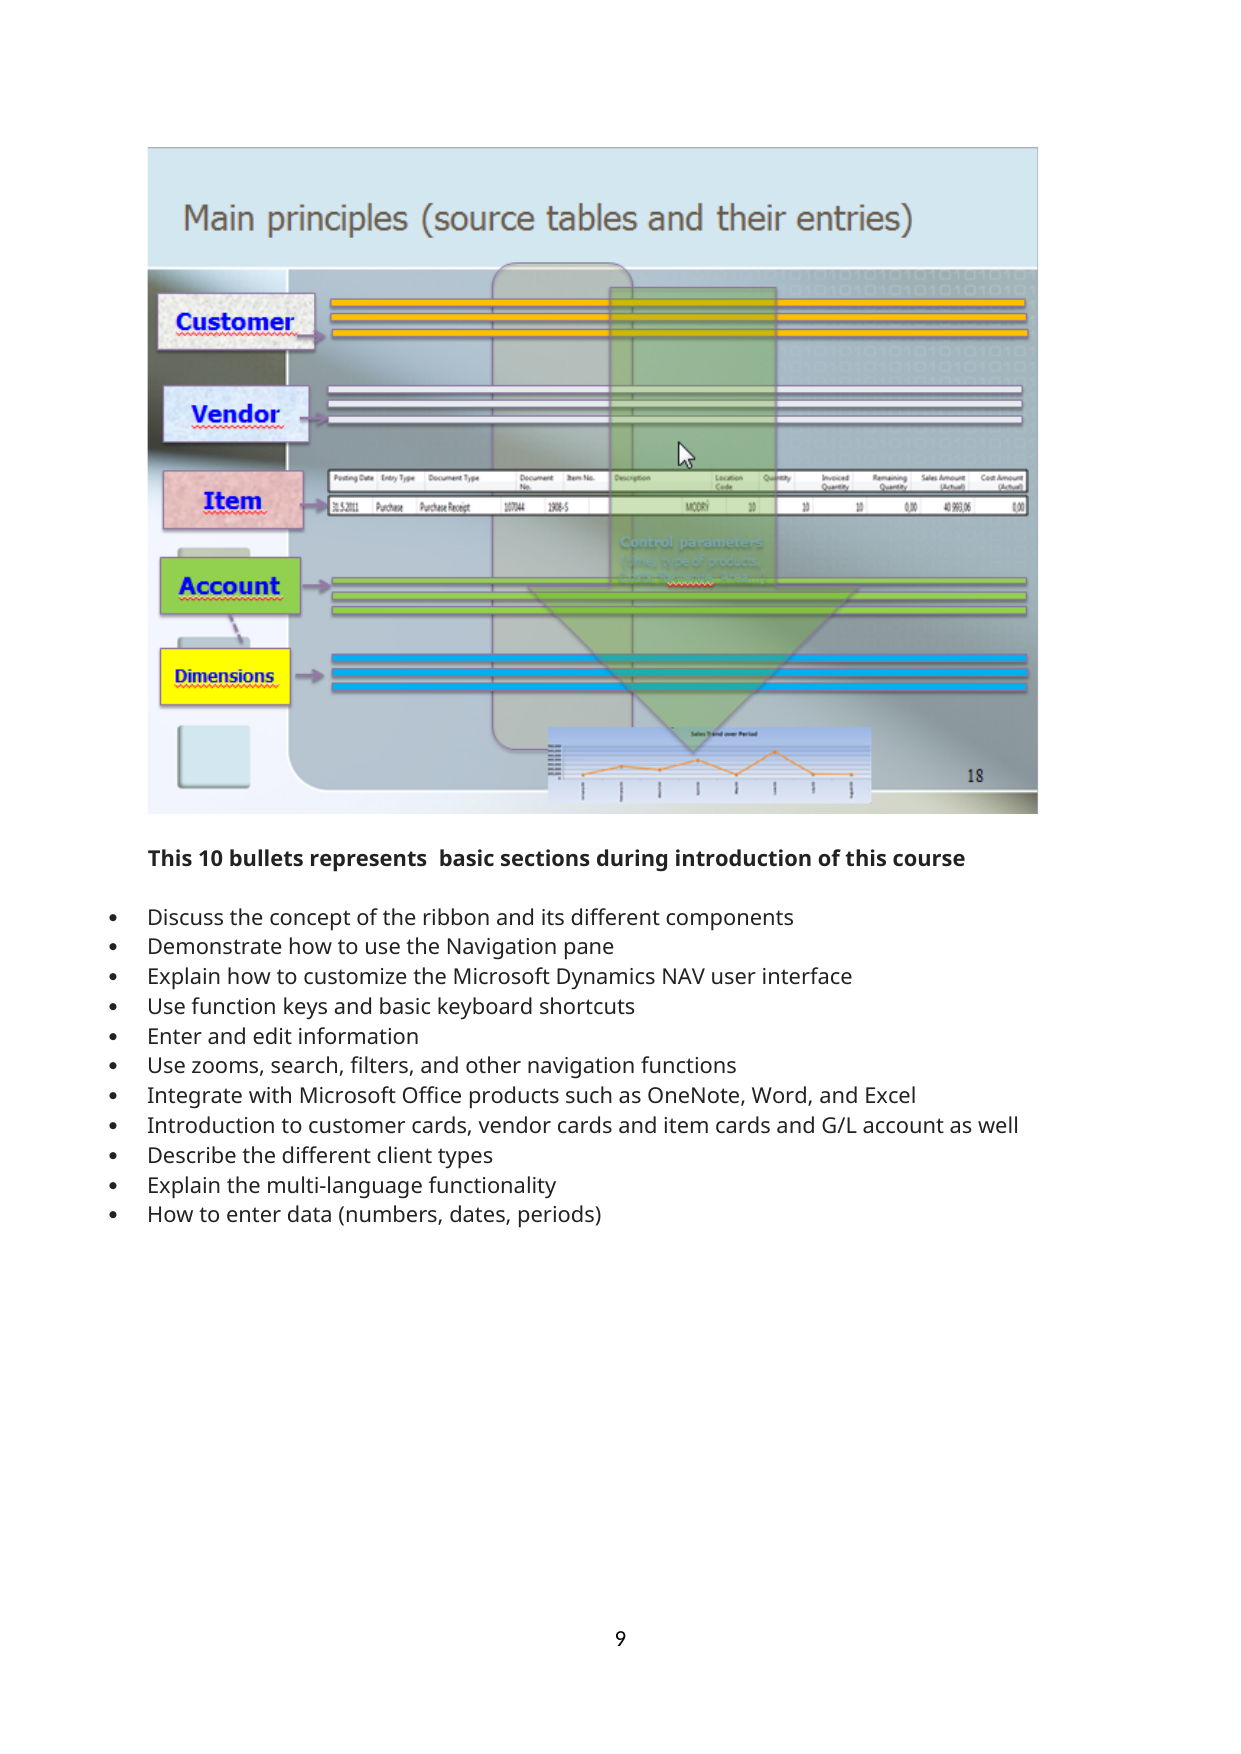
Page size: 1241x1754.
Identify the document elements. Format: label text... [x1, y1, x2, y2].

picture [147, 147, 1039, 814]
list Enter and edit information [109, 1021, 1093, 1051]
list Introduction to customer cards, vendor cards and item cards and G/L account as well [109, 1110, 1093, 1140]
list Demonstrate how to use the Navigation pane [109, 931, 1093, 961]
list How to enter data (numbers, dates, periods) [109, 1199, 1093, 1229]
text This 10 bullets represents basic sections during introduction of this course [148, 843, 1093, 872]
list Explain the multi-language functionality [109, 1170, 1093, 1199]
list Use zooms, search, filters, and other navigation functions [109, 1051, 1093, 1080]
list Use function keys and basic keyboard shortcuts [109, 991, 1093, 1021]
list Integrate with Microsoft Office products such as OneNote, Word, and Excel [109, 1080, 1093, 1110]
list Explain how to customize the Microsoft Dynamics NAV user interface [109, 961, 1093, 991]
list Describe the different client types [109, 1140, 1093, 1170]
list Discuss the concept of the ribbon and its different components [109, 902, 1093, 931]
